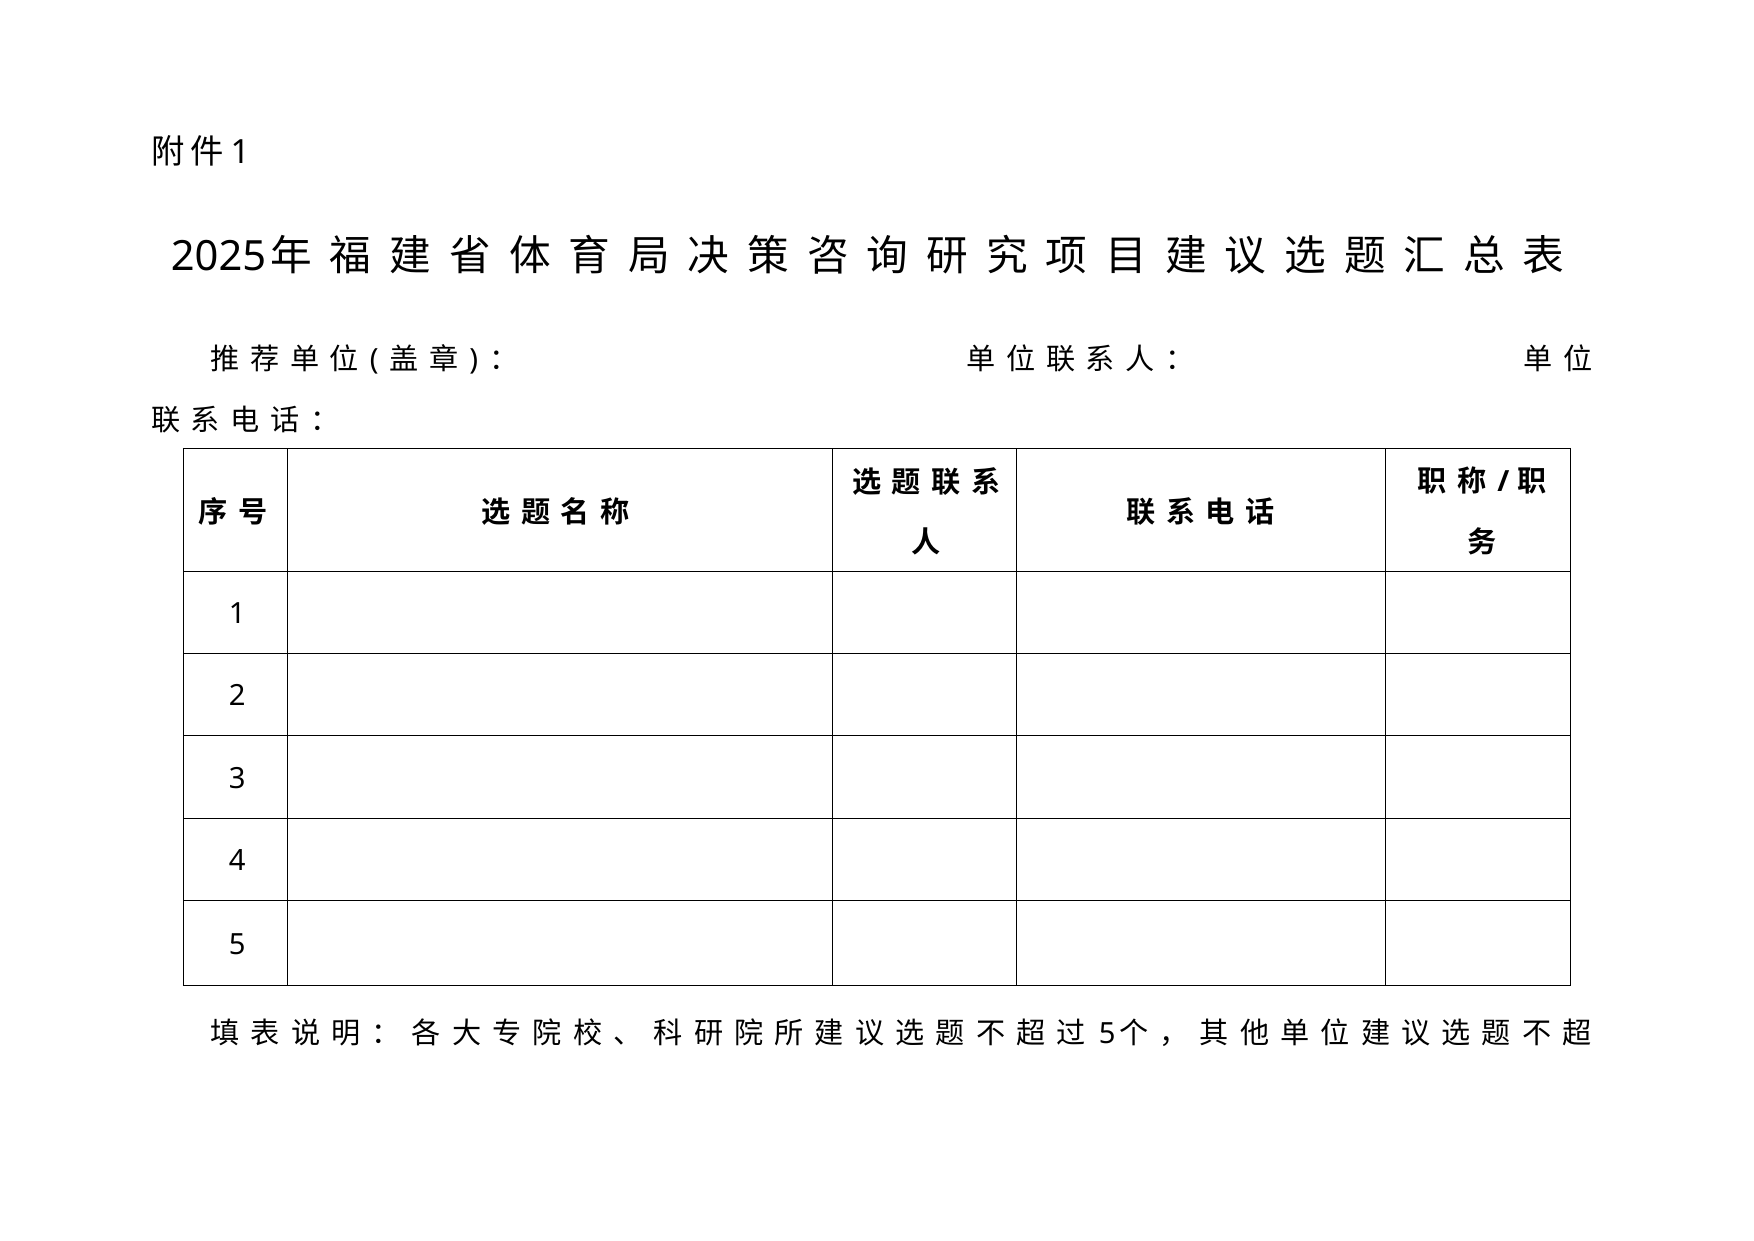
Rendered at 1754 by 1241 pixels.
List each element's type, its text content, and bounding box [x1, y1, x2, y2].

table_cell [1386, 654, 1570, 735]
table_cell [1017, 819, 1385, 900]
table_cell [288, 819, 832, 900]
text 推荐单位(盖章)： 单位联系人： 单位联系电话： [151, 326, 1603, 448]
table_cell [1386, 901, 1570, 984]
table_header 选题联系人 [833, 449, 1016, 571]
table_cell [288, 901, 832, 984]
table_cell 3 [184, 736, 287, 818]
table_cell [833, 819, 1016, 900]
text 附件1 [151, 118, 1603, 179]
table_cell [1017, 572, 1385, 653]
table_cell [1017, 654, 1385, 735]
table_cell [1386, 819, 1570, 900]
table_cell 1 [184, 572, 287, 653]
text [151, 1001, 1603, 1062]
table_cell [1017, 736, 1385, 818]
table_cell [1386, 572, 1570, 653]
table_cell [1386, 736, 1570, 818]
table_header 联系电话 [1017, 449, 1385, 571]
table_cell 4 [184, 819, 287, 900]
table_cell [833, 901, 1016, 984]
text 2025年福建省体育局决策咨询研究项目建议选题汇总表 [151, 222, 1603, 283]
table_cell [288, 736, 832, 818]
table_cell [833, 736, 1016, 818]
table_header 职称/职务 [1386, 449, 1570, 571]
table_cell [833, 572, 1016, 653]
table_header 选题名称 [288, 449, 832, 571]
table_header 序号 [184, 449, 287, 571]
table_cell [288, 572, 832, 653]
table_cell [1017, 901, 1385, 984]
table_cell 2 [184, 654, 287, 735]
table_cell 5 [184, 901, 287, 984]
table_cell [288, 654, 832, 735]
table_cell [833, 654, 1016, 735]
